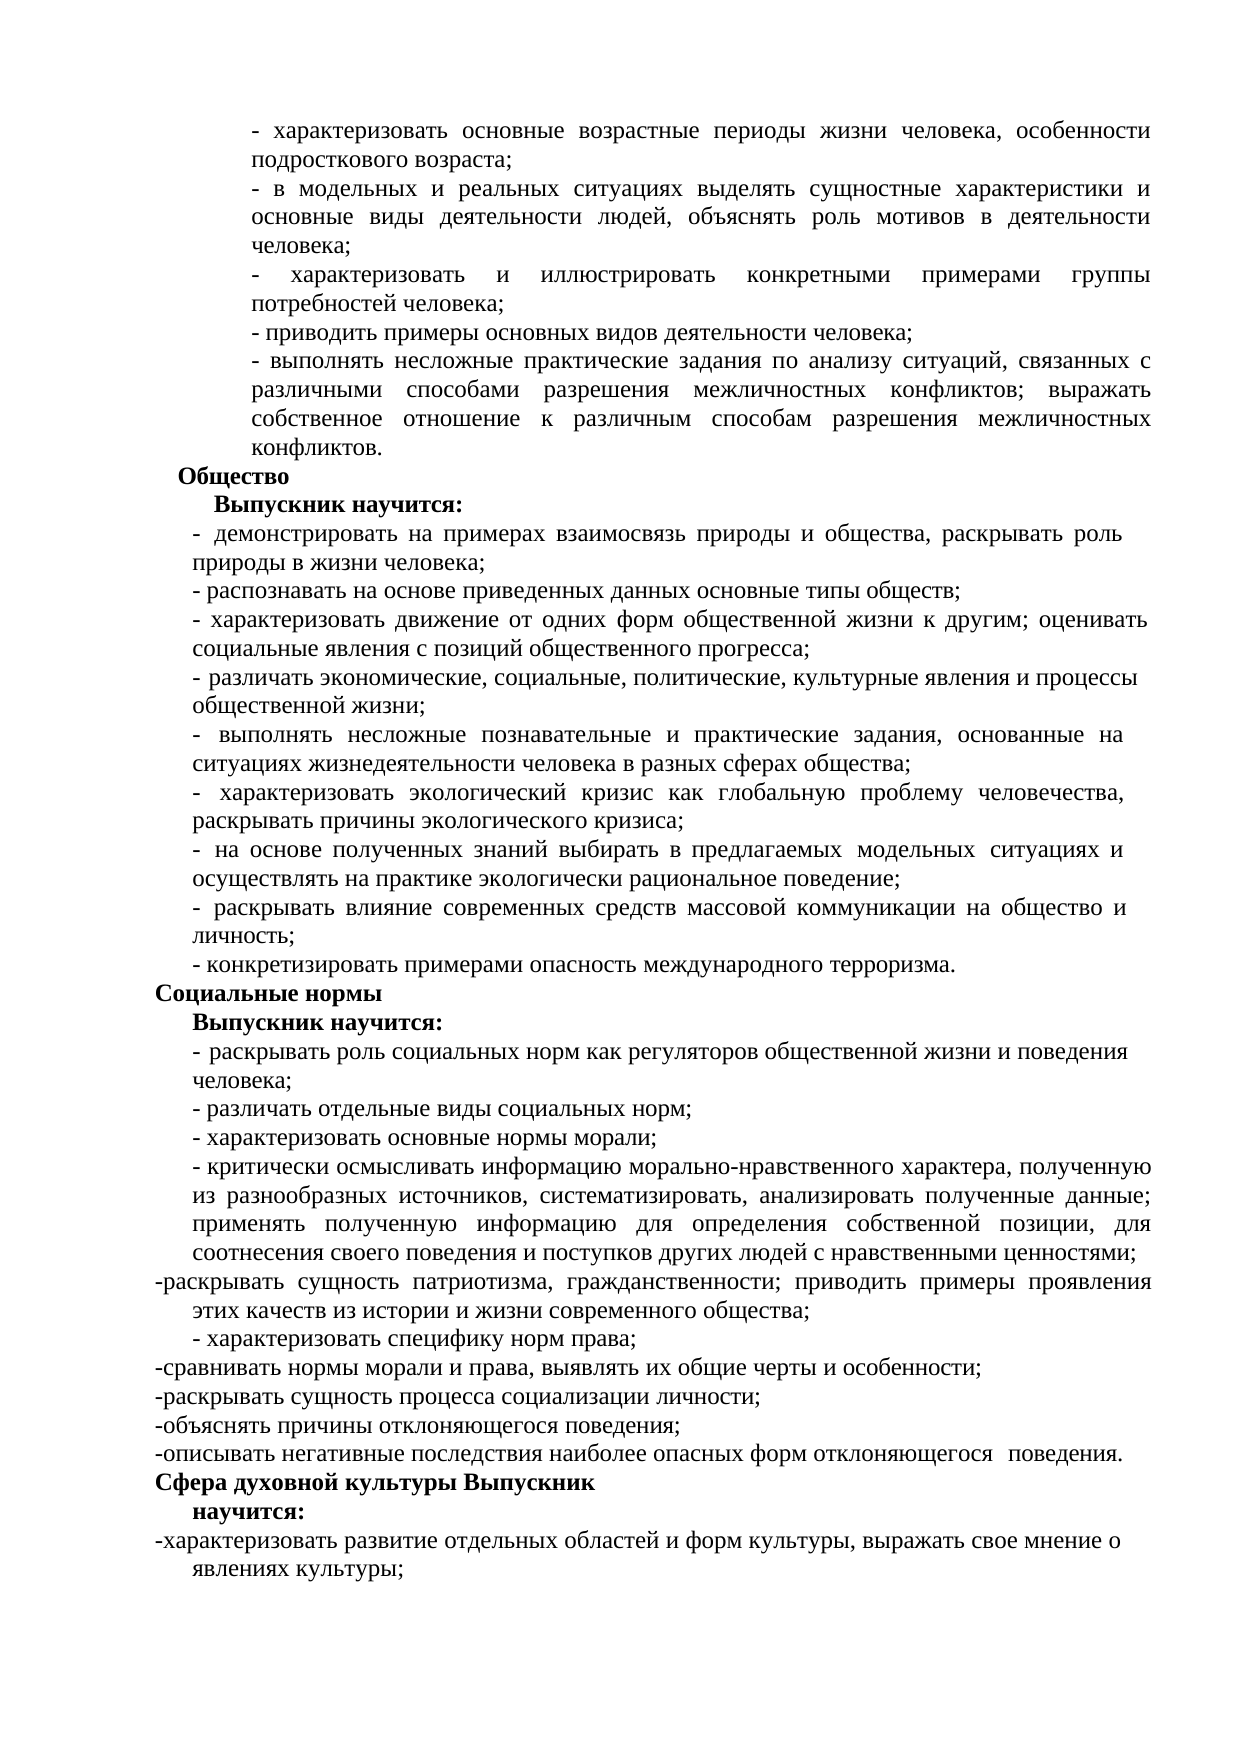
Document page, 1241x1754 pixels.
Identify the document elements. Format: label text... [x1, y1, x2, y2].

list конкретизировать примерами опасность международного терроризма. [192, 949, 1211, 978]
list характеризовать специфику норм права; [192, 1323, 1211, 1352]
text -раскрывать сущность патриотизма, гражданственности; приводить примеры проявления этих качеств из истории и жизни современного общества; [154, 1266, 1152, 1323]
text -объяснять причины отклоняющегося поведения; [154, 1410, 1211, 1438]
text -сравнивать нормы морали и права, выявлять их общие черты и особенности; [154, 1352, 1211, 1381]
subtitle Общество [177, 461, 1211, 489]
subtitle Социальные нормы Выпускник научится: [154, 978, 499, 1036]
list характеризовать основные нормы морали; [192, 1122, 1211, 1151]
text Выпускник научится: [213, 489, 1211, 518]
list демонстрировать на примерах взаимосвязь природы и общества, раскрывать роль природы в жизни человека; [192, 518, 1151, 576]
list в модельных и реальных ситуациях выделять сущностные характеристики и основные виды деятельности людей, объяснять роль мотивов в деятельности человека; [251, 173, 1151, 259]
list приводить примеры основных видов деятельности человека; [251, 317, 1211, 345]
list различать экономические, социальные, политические, культурные явления и процессы общественной жизни; [192, 662, 1151, 719]
list различать отдельные виды социальных норм; [192, 1093, 1211, 1122]
text -раскрывать сущность процесса социализации личности; [154, 1381, 1211, 1410]
list раскрывать роль социальных норм как регуляторов общественной жизни и поведения человека; [192, 1036, 1151, 1093]
list на основе полученных знаний выбирать в предлагаемых модельных ситуациях и осуществлять на практике экологически рациональное поведение; [192, 834, 1152, 892]
text -описывать негативные последствия наиболее опасных форм отклоняющегося поведения. [154, 1438, 1152, 1467]
list раскрывать влияние современных средств массовой коммуникации на общество и личность; [192, 892, 1151, 949]
text -характеризовать развитие отдельных областей и форм культуры, выражать свое мнение о явлениях культуры; [154, 1525, 1148, 1582]
list характеризовать основные возрастные периоды жизни человека, особенности подросткового возраста; [251, 115, 1151, 173]
subtitle Сфера духовной культуры Выпускник научится: [154, 1467, 621, 1525]
list характеризовать экологический кризис как глобальную проблему человечества, раскрывать причины экологического кризиса; [192, 777, 1151, 834]
list распознавать на основе приведенных данных основные типы обществ; [192, 576, 1211, 604]
list выполнять несложные познавательные и практические задания, основанные на ситуациях жизнедеятельности человека в разных сферах общества; [192, 719, 1152, 777]
list характеризовать движение от одних форм общественной жизни к другим; оценивать социальные явления с позиций общественного прогресса; [192, 604, 1152, 662]
list характеризовать и иллюстрировать конкретными примерами группы потребностей человека; [251, 259, 1151, 317]
list выполнять несложные практические задания по анализу ситуаций, связанных с различными способами разрешения межличностных конфликтов; выражать собственное отношение к различным способам разрешения межличностных конфликтов. [251, 345, 1152, 460]
list критически осмысливать информацию морально-нравственного характера, полученную из разнообразных источников, систематизировать, анализировать полученные данные; применять полученную информацию для определения собственной позиции, для соотнесения своего поведения и поступков других людей с нравственными ценностями; [192, 1151, 1152, 1266]
